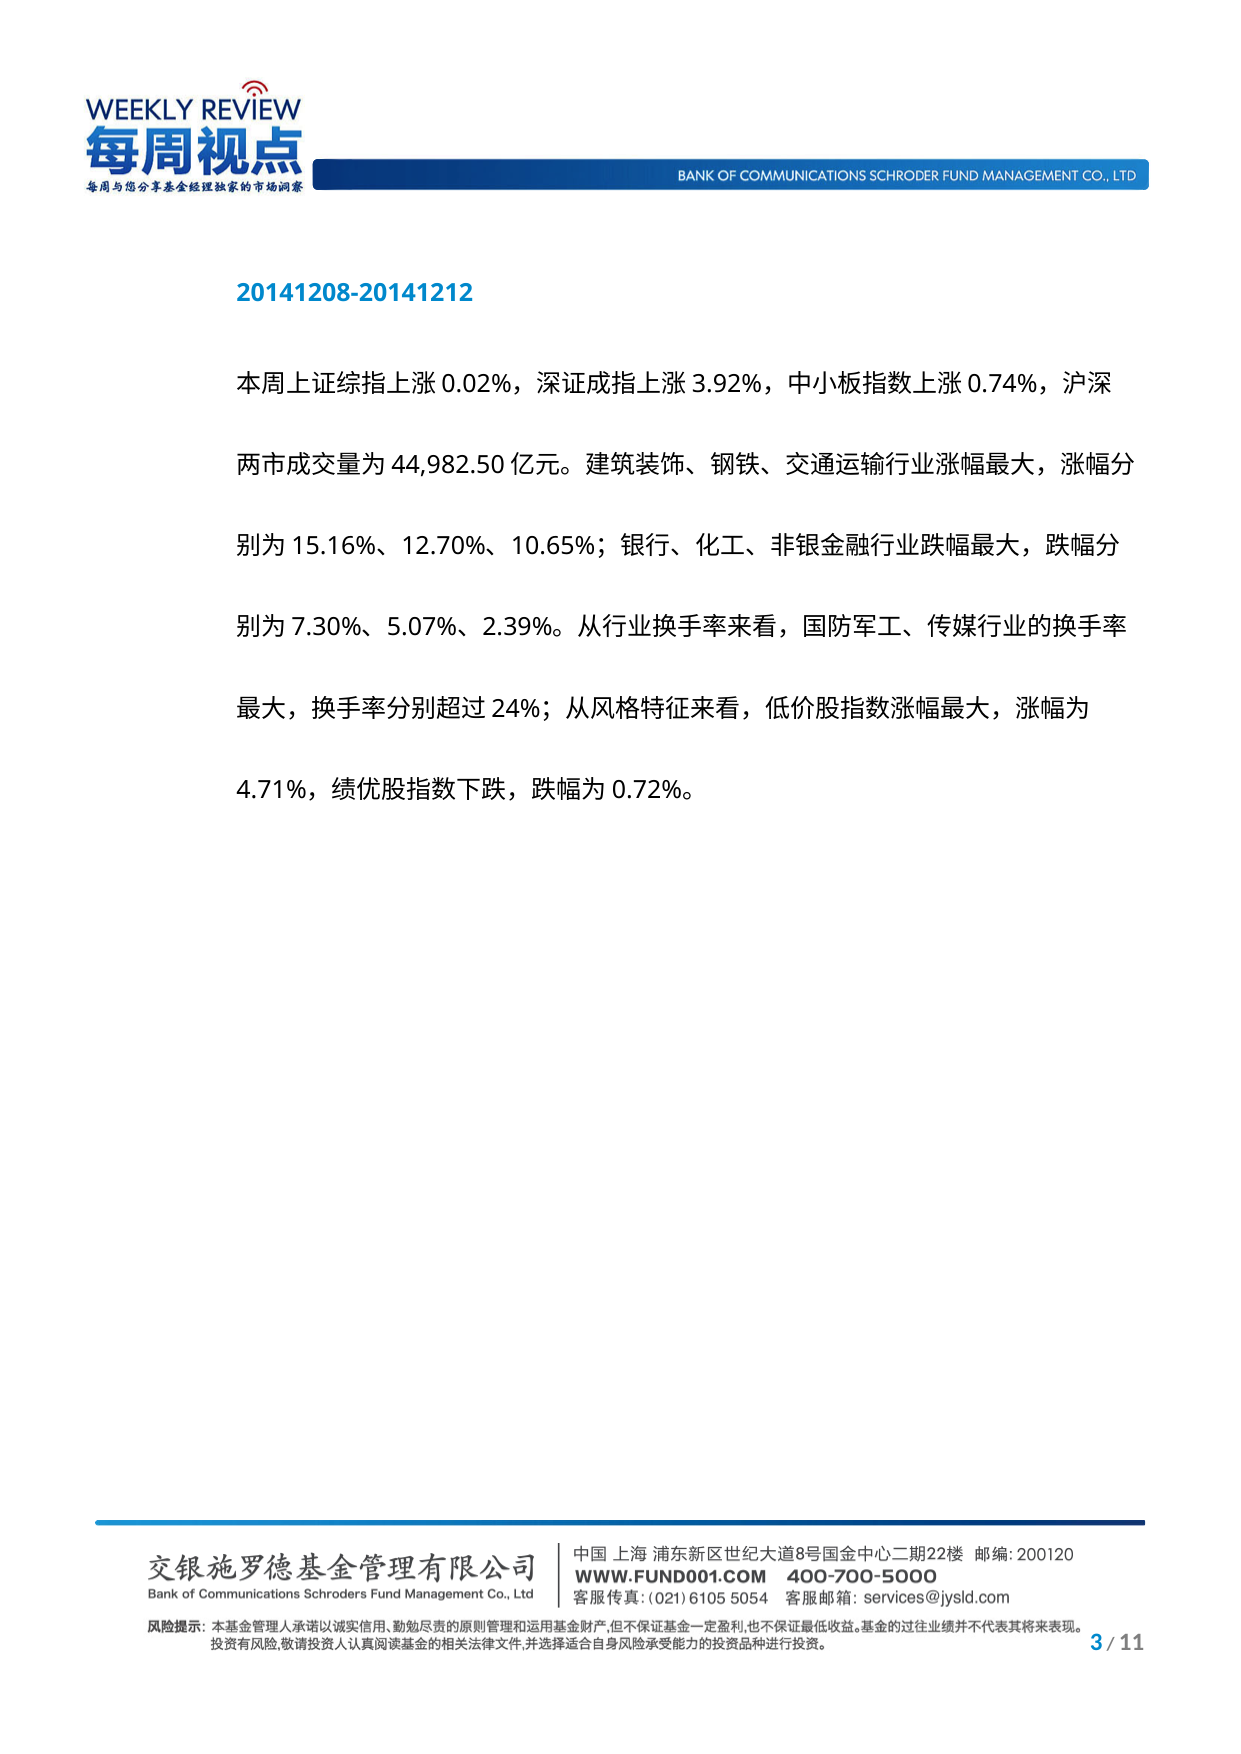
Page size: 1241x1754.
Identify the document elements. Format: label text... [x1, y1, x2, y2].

picture [96, 1543, 1081, 1651]
picture [95, 1520, 1146, 1536]
text 本周上证综指上涨0.02%，深证成指上涨3.92%，中小板指数上涨0.74%，沪深两市成交量为44,982.50亿元。建筑装饰、钢铁、交通运输行业涨幅最大，涨幅分别为15.16%、12.70%、10.65%；银行、化工、非银金融行业跌幅最大，跌幅分别为7.30%、5.07%、2.39%。从行业换手率来看，国防军工、传媒行业的换手率最大，换手率分别超过24%；从风格特征来看，低价股指数涨幅最大，涨幅为4.71%，绩优股指数下跌，跌幅为0.72%。 [236, 349, 1137, 820]
text 20141208-20141212 [236, 259, 1137, 324]
picture [0, 0, 1232, 206]
